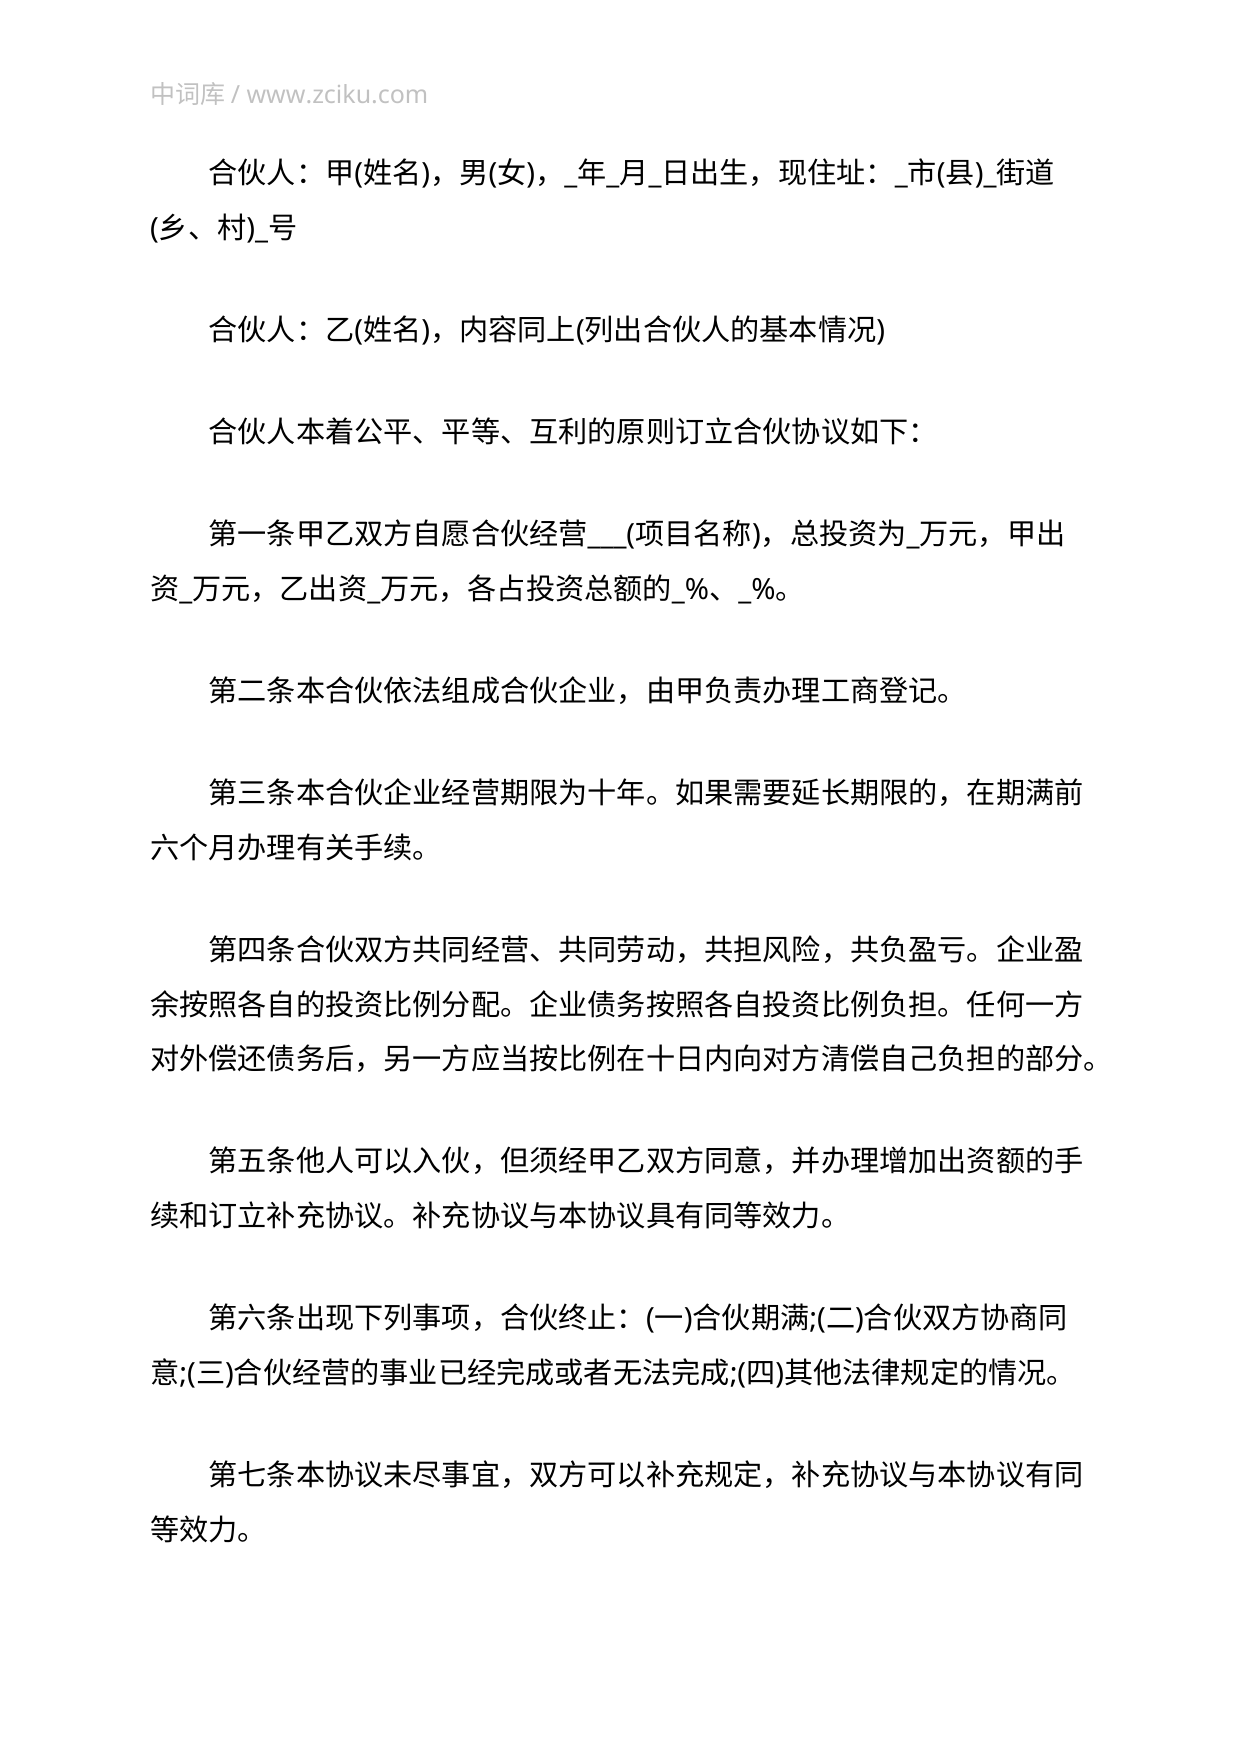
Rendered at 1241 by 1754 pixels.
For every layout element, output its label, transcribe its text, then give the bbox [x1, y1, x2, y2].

text 第六条出现下列事项，合伙终止：(一)合伙期满;(二)合伙双方协商同意;(三)合伙经营的事业已经完成或者无法完成;(四)其他法律规定的情况。 [150, 1294, 1090, 1392]
text 合伙人本着公平、平等、互利的原则订立合伙协议如下： [150, 409, 1090, 451]
text 第七条本协议未尽事宜，双方可以补充规定，补充协议与本协议有同等效力。 [150, 1451, 1090, 1548]
text 合伙人：乙(姓名)，内容同上(列出合伙人的基本情况) [150, 307, 1090, 349]
text 第五条他人可以入伙，但须经甲乙双方同意，并办理增加出资额的手续和订立补充协议。补充协议与本协议具有同等效力。 [150, 1138, 1090, 1235]
text 第四条合伙双方共同经营、共同劳动，共担风险，共负盈亏。企业盈余按照各自的投资比例分配。企业债务按照各自投资比例负担。任何一方对外偿还债务后，另一方应当按比例在十日内向对方清偿自己负担的部分。 [150, 926, 1090, 1078]
text 第三条本合伙企业经营期限为十年。如果需要延长期限的，在期满前六个月办理有关手续。 [150, 769, 1090, 867]
text 合伙人：甲(姓名)，男(女)，_年_月_日出生，现住址：_市(县)_街道(乡、村)_号 [150, 150, 1090, 247]
text 第一条甲乙双方自愿合伙经营___(项目名称)，总投资为_万元，甲出资_万元，乙出资_万元，各占投资总额的_%、_%。 [150, 511, 1090, 608]
text 第二条本合伙依法组成合伙企业，由甲负责办理工商登记。 [150, 668, 1090, 710]
